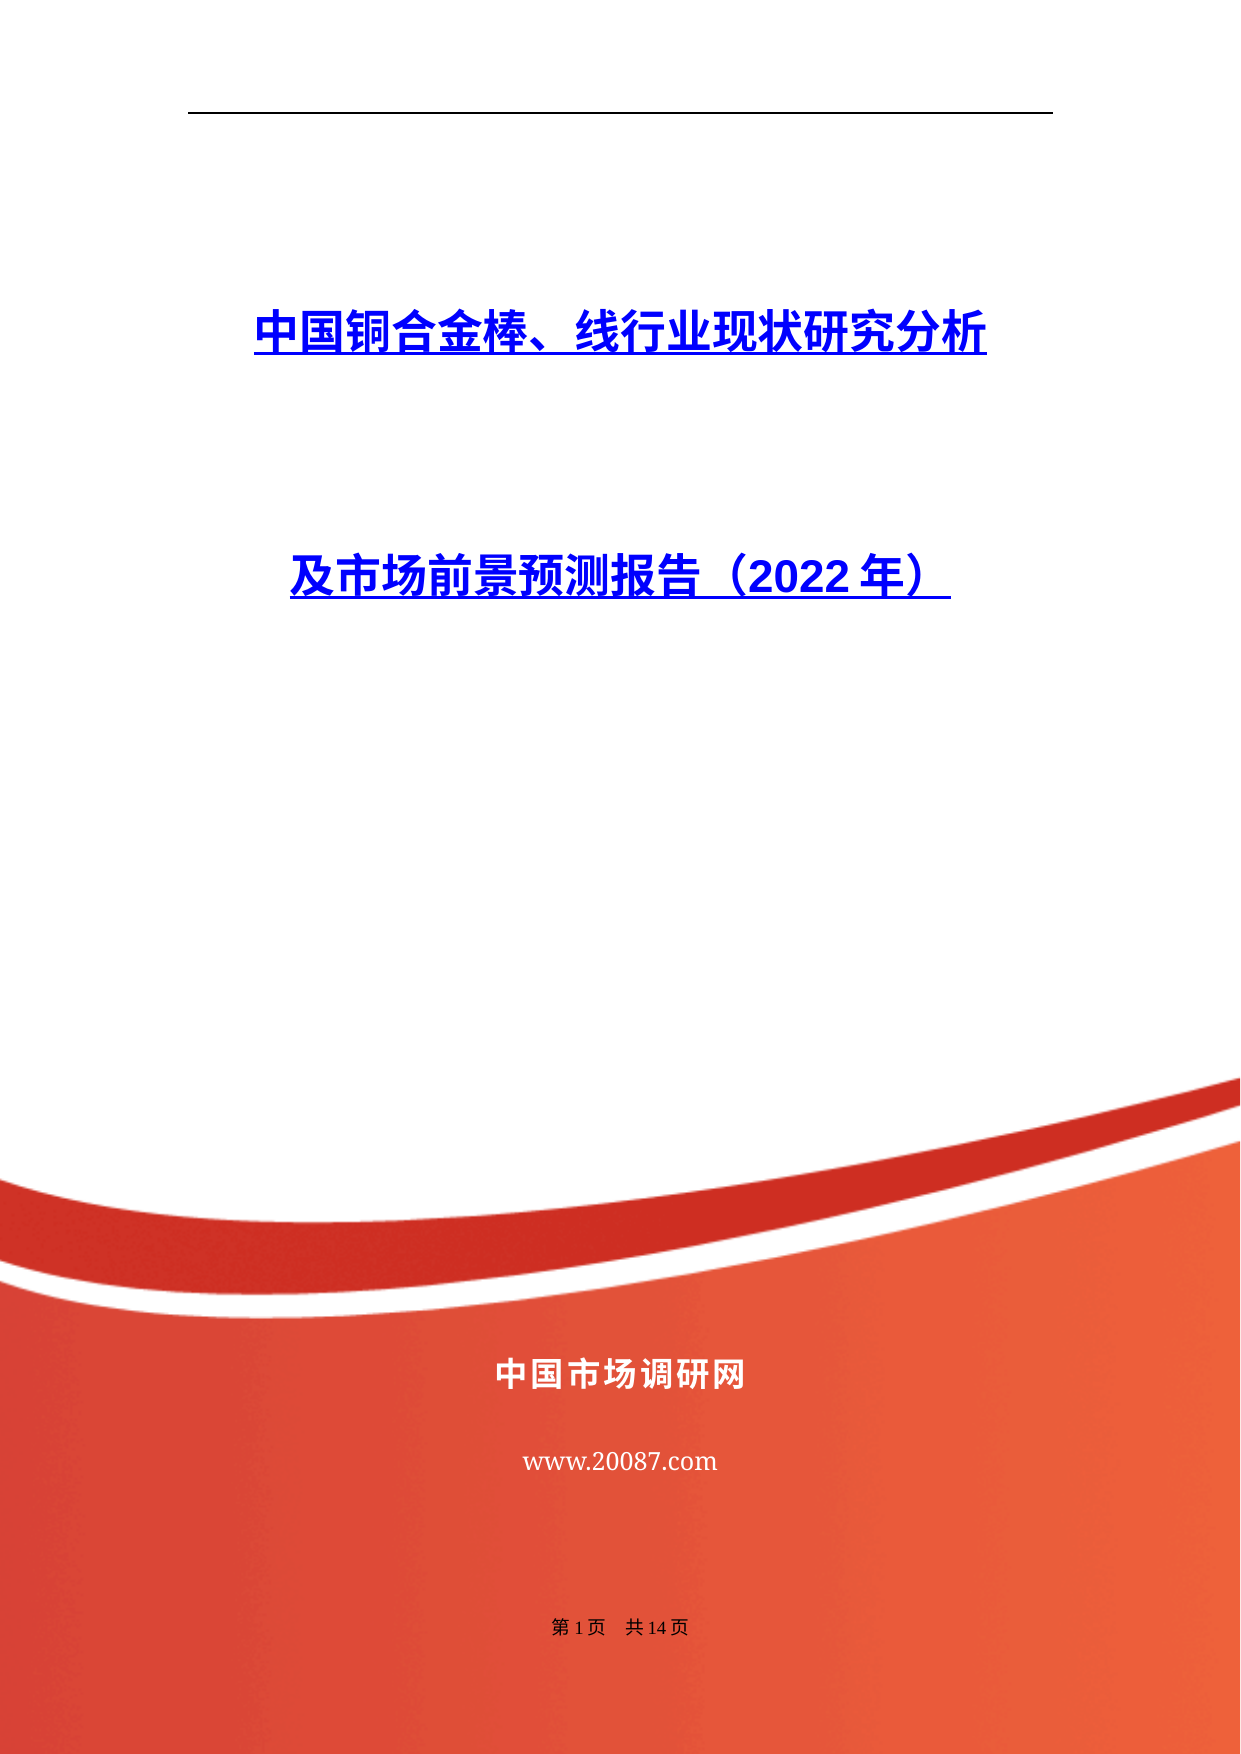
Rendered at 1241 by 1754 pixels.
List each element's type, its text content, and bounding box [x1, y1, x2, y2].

table_header 中国铜合金棒、线行业现状研究分析及市场前景预测报告（2022年） [188, 207, 1053, 773]
text www.20087.com [187, 1428, 1053, 1493]
subtitle 中国市场调研网 [187, 1339, 1053, 1404]
picture [0, 1006, 1241, 1754]
